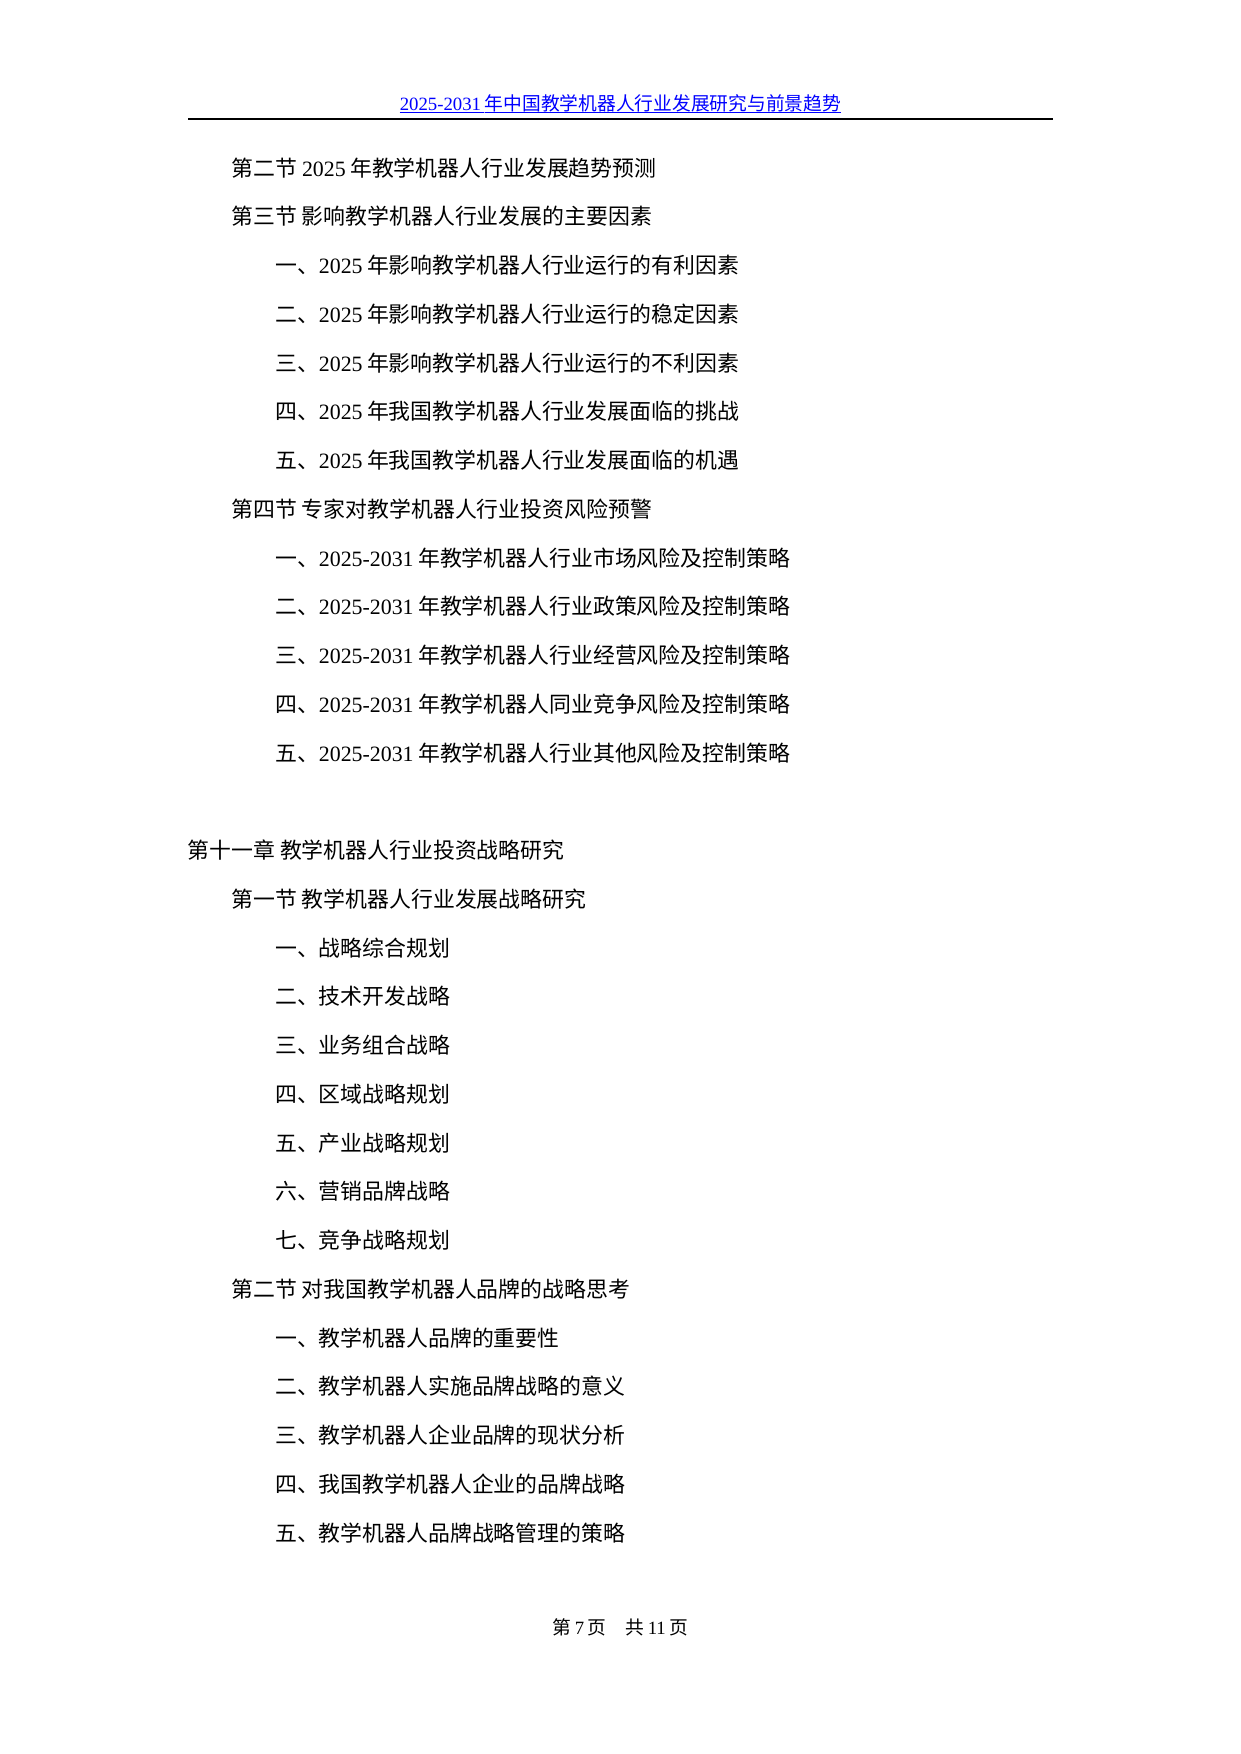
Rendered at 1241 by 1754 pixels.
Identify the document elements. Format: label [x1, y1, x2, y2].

text [187, 150, 1053, 1548]
